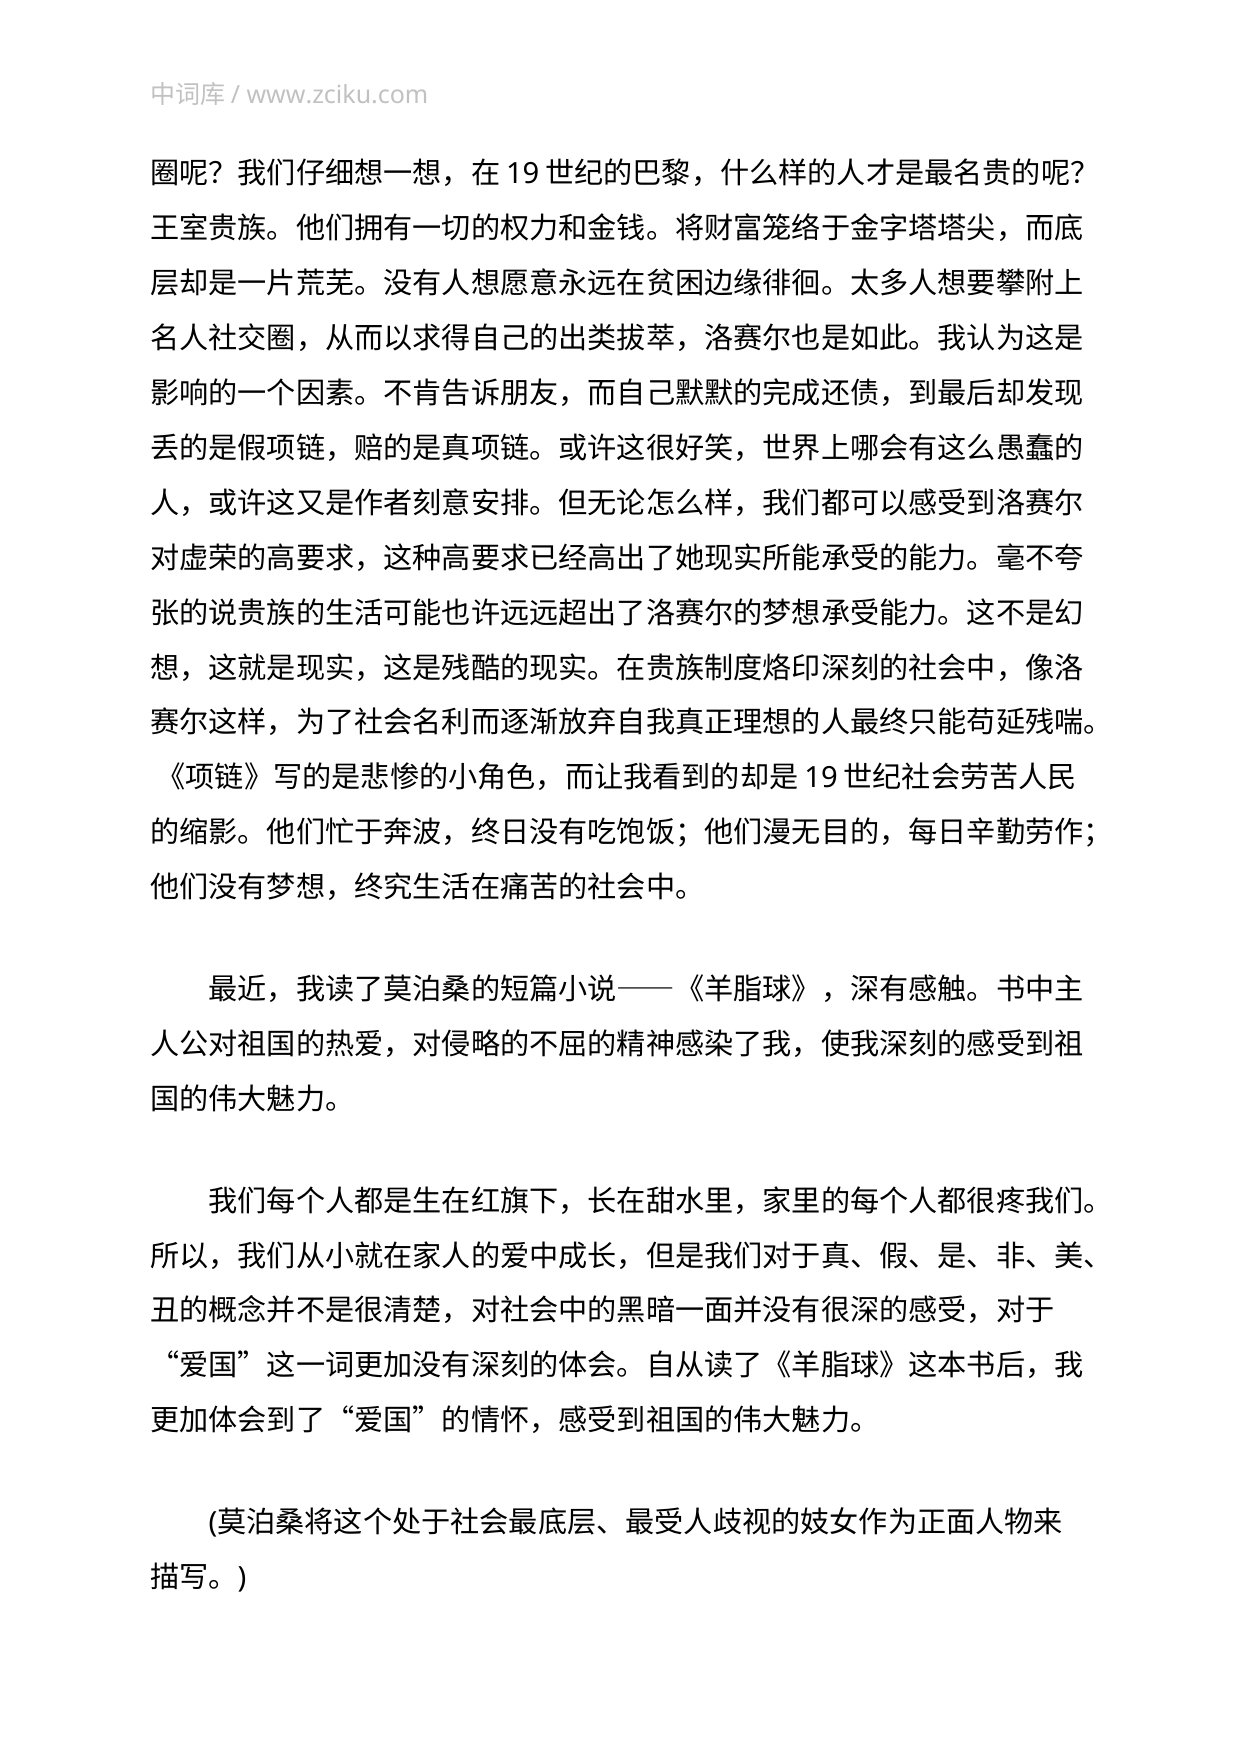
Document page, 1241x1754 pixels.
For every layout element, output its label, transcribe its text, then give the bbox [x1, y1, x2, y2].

text 我们每个人都是生在红旗下，长在甜水里，家里的每个人都很疼我们。所以，我们从小就在家人的爱中成长，但是我们对于真、假、是、非、美、丑的概念并不是很清楚，对社会中的黑暗一面并没有很深的感受，对于“爱国”这一词更加没有深刻的体会。自从读了《羊脂球》这本书后，我更加体会到了“爱国”的情怀，感受到祖国的伟大魅力。 [150, 1177, 1090, 1439]
text 最近，我读了莫泊桑的短篇小说——《羊脂球》，深有感触。书中主人公对祖国的热爱，对侵略的不屈的精神感染了我，使我深刻的感受到祖国的伟大魅力。 [150, 966, 1090, 1118]
text (莫泊桑将这个处于社会最底层、最受人歧视的妓女作为正面人物来描写。) [150, 1498, 1090, 1596]
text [150, 150, 1090, 906]
